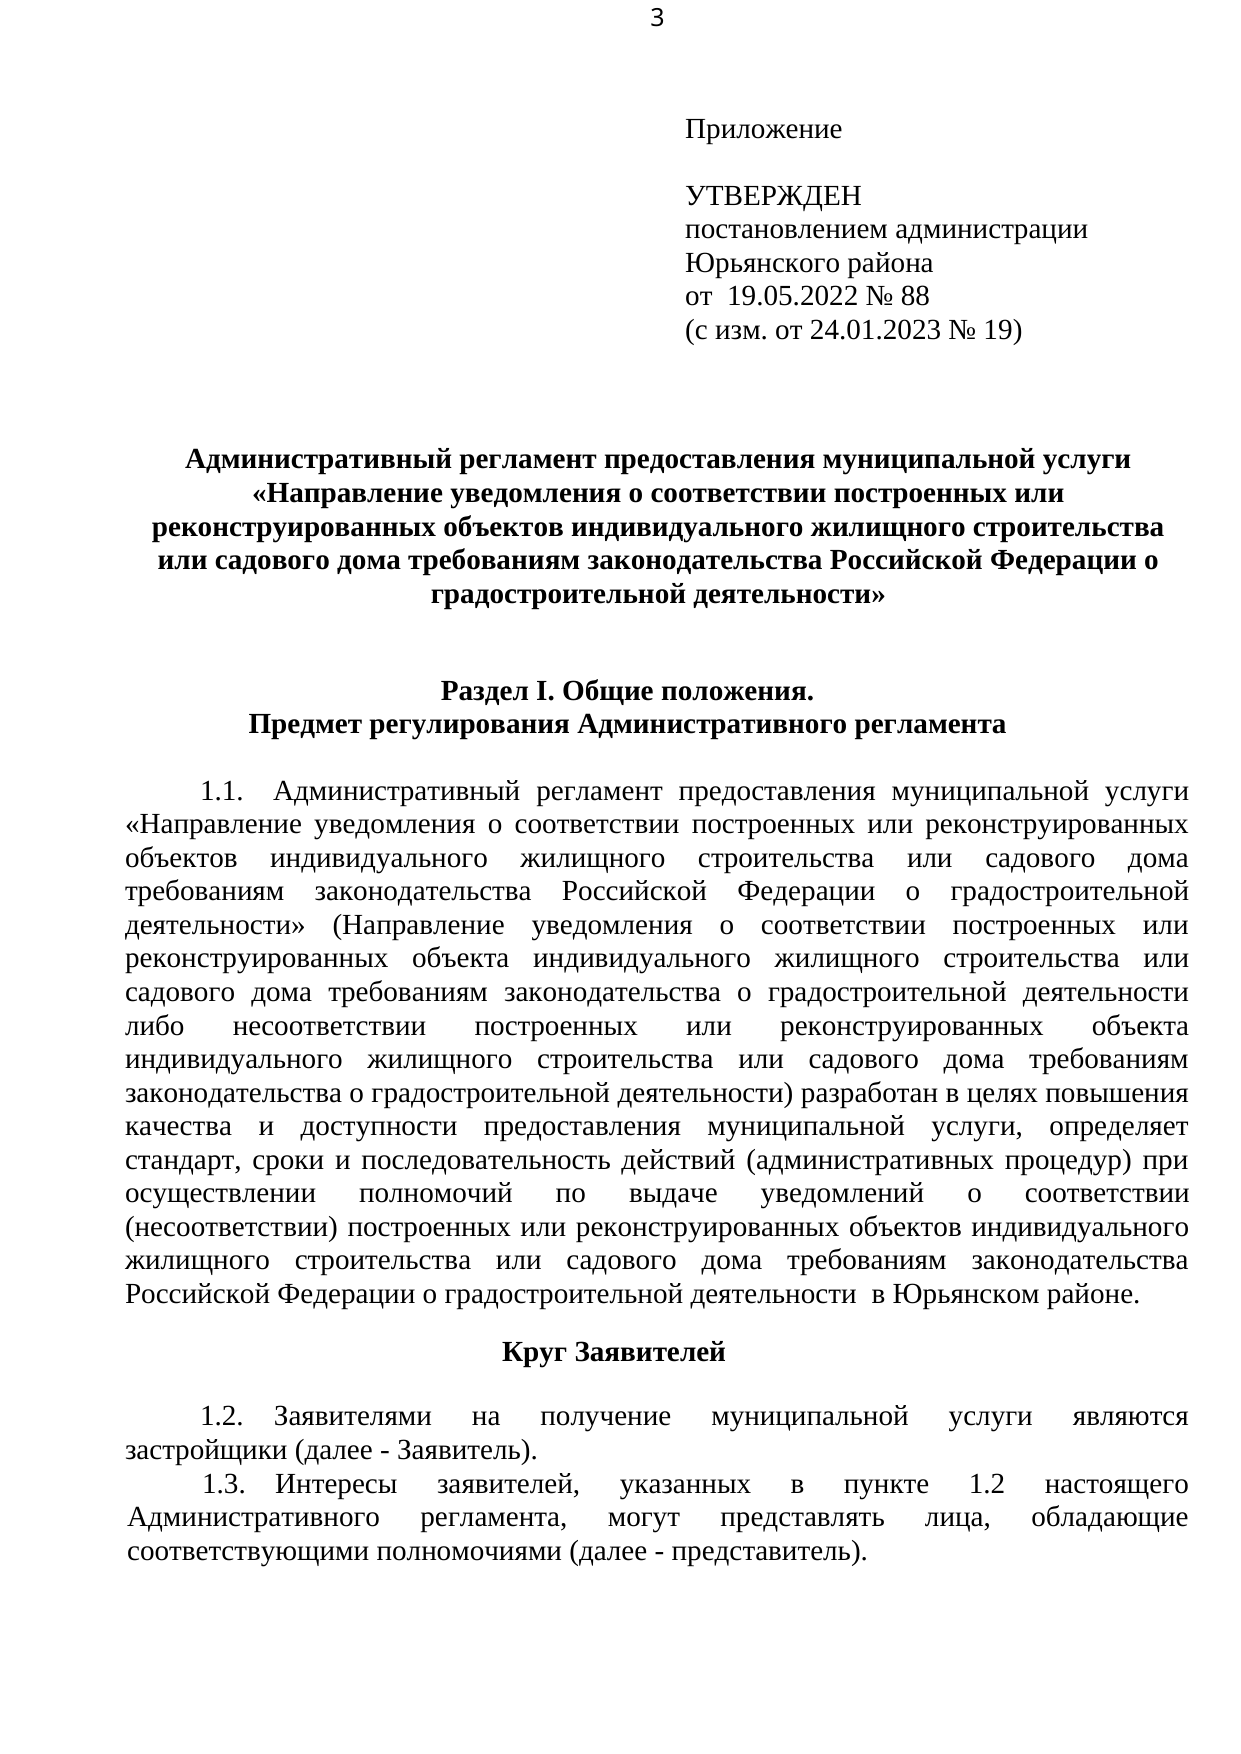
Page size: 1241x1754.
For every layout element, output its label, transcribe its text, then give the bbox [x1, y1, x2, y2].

text (с изм. от 24.01.2023 № 19) [123, 312, 1192, 346]
list Интересы заявителей, указанных в пункте 1.2 настоящего Административного регламента, могут представлять лица, обладающие соответствующими полномочиями (далее - представитель). [127, 1466, 1190, 1567]
text Административный регламент предоставления муниципальной услуги «Направление уведомления о соответствии построенных или реконструированных объектов индивидуального жилищного строительства или садового дома требованиям законодательства Российской Федерации о градостроительной деятельности» [125, 442, 1192, 610]
text постановлением администрации [123, 211, 1192, 245]
text УТВЕРЖДЕН [123, 178, 1192, 211]
list Административный регламент предоставления муниципальной услуги «Направление уведомления о соответствии построенных или реконструированных объектов индивидуального жилищного строительства или садового дома требованиям законодательства Российской Федерации о градостроительной деятельности» (Направление уведомления о соответствии построенных или реконструированных объекта индивидуального жилищного строительства или садового дома требованиям законодательства о градостроительной деятельности либо несоответствии построенных или реконструированных объекта индивидуального жилищного строительства или садового дома требованиям законодательства о градостроительной деятельности) разработан в целях повышения качества и доступности предоставления муниципальной услуги, определяет стандарт, сроки и последовательность действий (административных процедур) при осуществлении полномочий по выдаче уведомлений о соответствии (несоответствии) построенных или реконструированных объектов индивидуального жилищного строительства или садового дома требованиям законодательства Российской Федерации о градостроительной деятельности в Юрьянском районе. [125, 773, 1190, 1310]
text от 19.05.2022 № 88 [123, 278, 1192, 312]
text Юрьянского района [123, 245, 1192, 278]
list Заявителями на получение муниципальной услуги являются застройщики (далее - Заявитель). [125, 1398, 1190, 1466]
text Приложение [123, 111, 1192, 144]
text Раздел I. Общие положения. [69, 673, 1186, 706]
text Предмет регулирования Административного регламента [69, 706, 1186, 740]
text Круг Заявителей [502, 1339, 1192, 1367]
